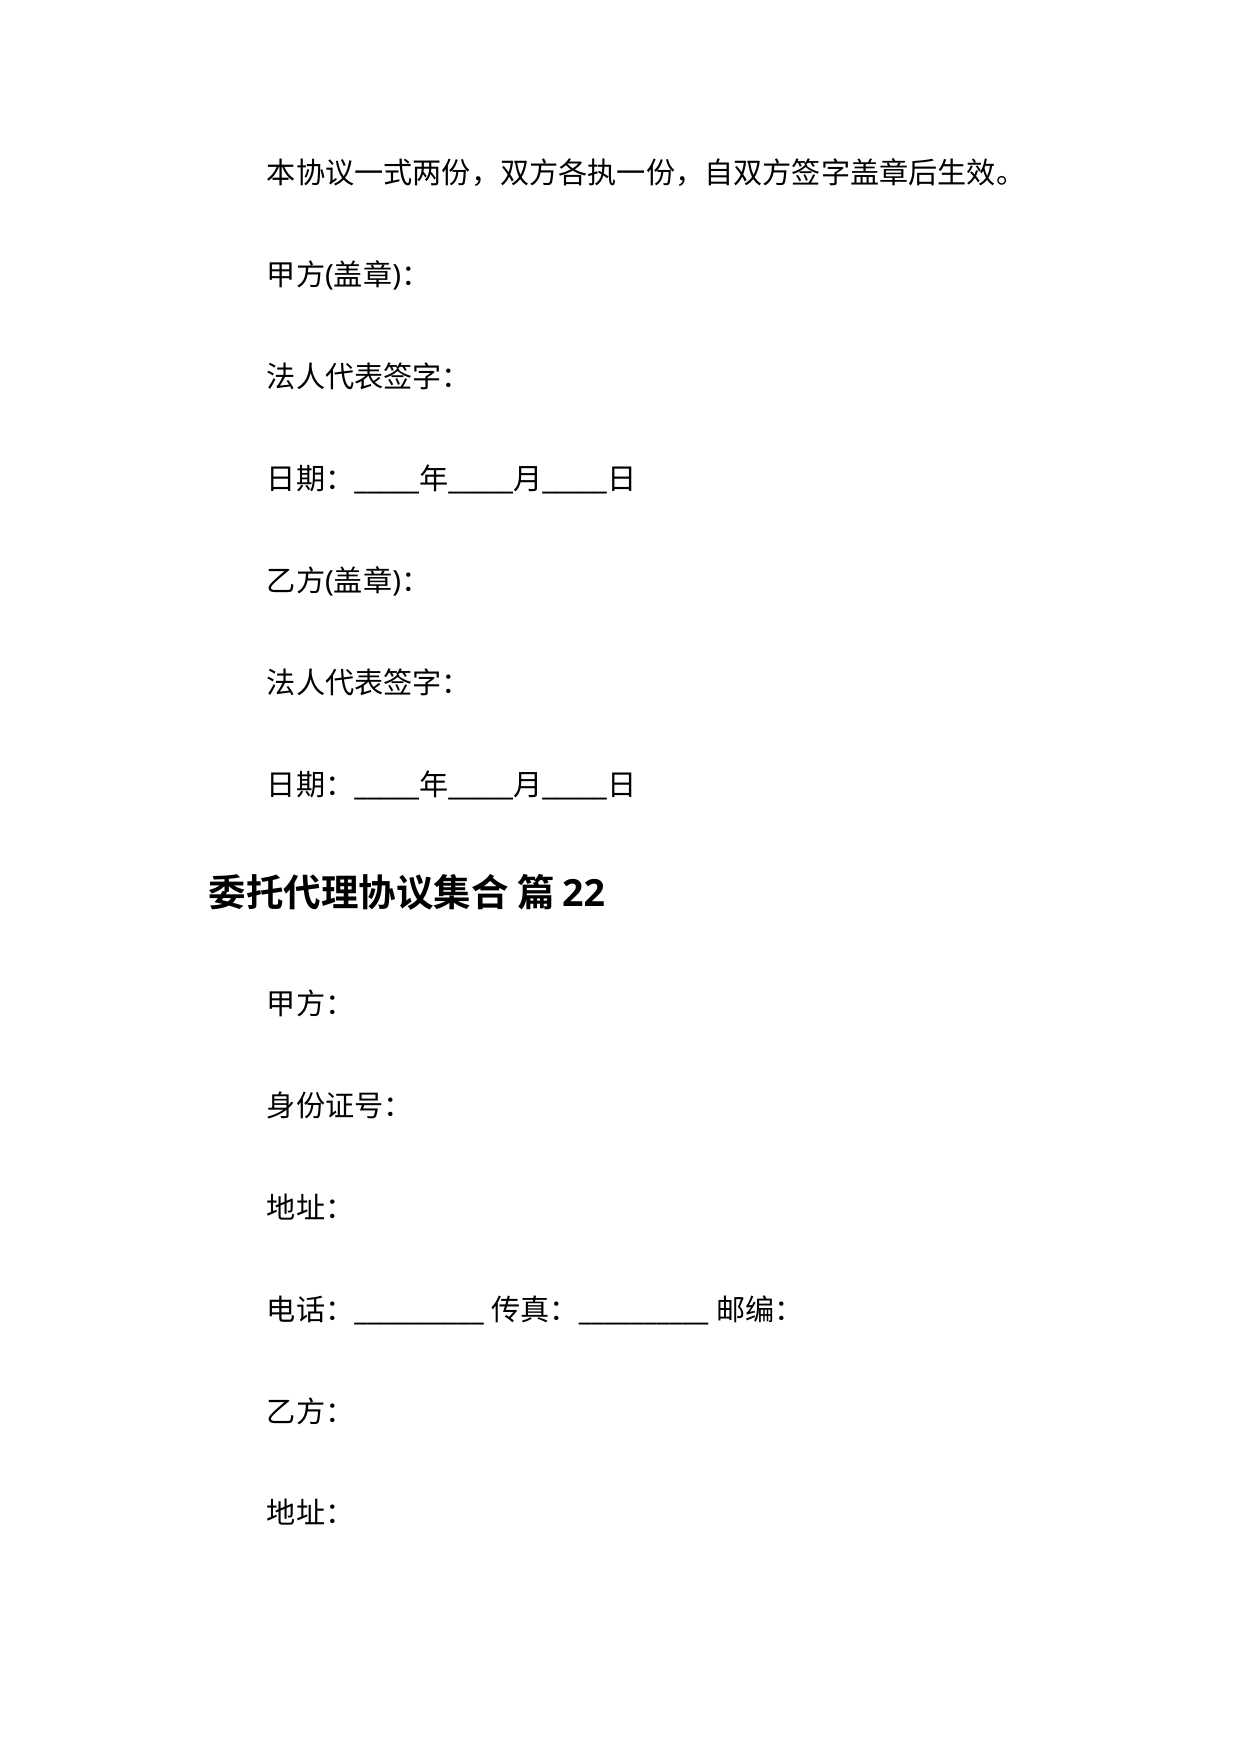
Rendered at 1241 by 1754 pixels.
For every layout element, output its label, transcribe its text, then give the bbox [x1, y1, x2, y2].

text 电话：__________ 传真：__________ 邮编： [150, 1286, 1090, 1328]
text 日期：_____年_____月_____日 [150, 761, 1090, 804]
text 甲方(盖章)： [150, 252, 1090, 294]
text 日期：_____年_____月_____日 [150, 456, 1090, 498]
text 乙方： [150, 1388, 1090, 1430]
text 法人代表签字： [150, 659, 1090, 702]
text 委托代理协议集合 篇22 [150, 863, 1090, 918]
text 本协议一式两份，双方各执一份，自双方签字盖章后生效。 [150, 150, 1090, 192]
text 身份证号： [150, 1083, 1090, 1125]
text 地址： [150, 1490, 1090, 1532]
text 法人代表签字： [150, 354, 1090, 396]
text 地址： [150, 1184, 1090, 1227]
text 甲方： [150, 981, 1090, 1023]
text 乙方(盖章)： [150, 557, 1090, 600]
